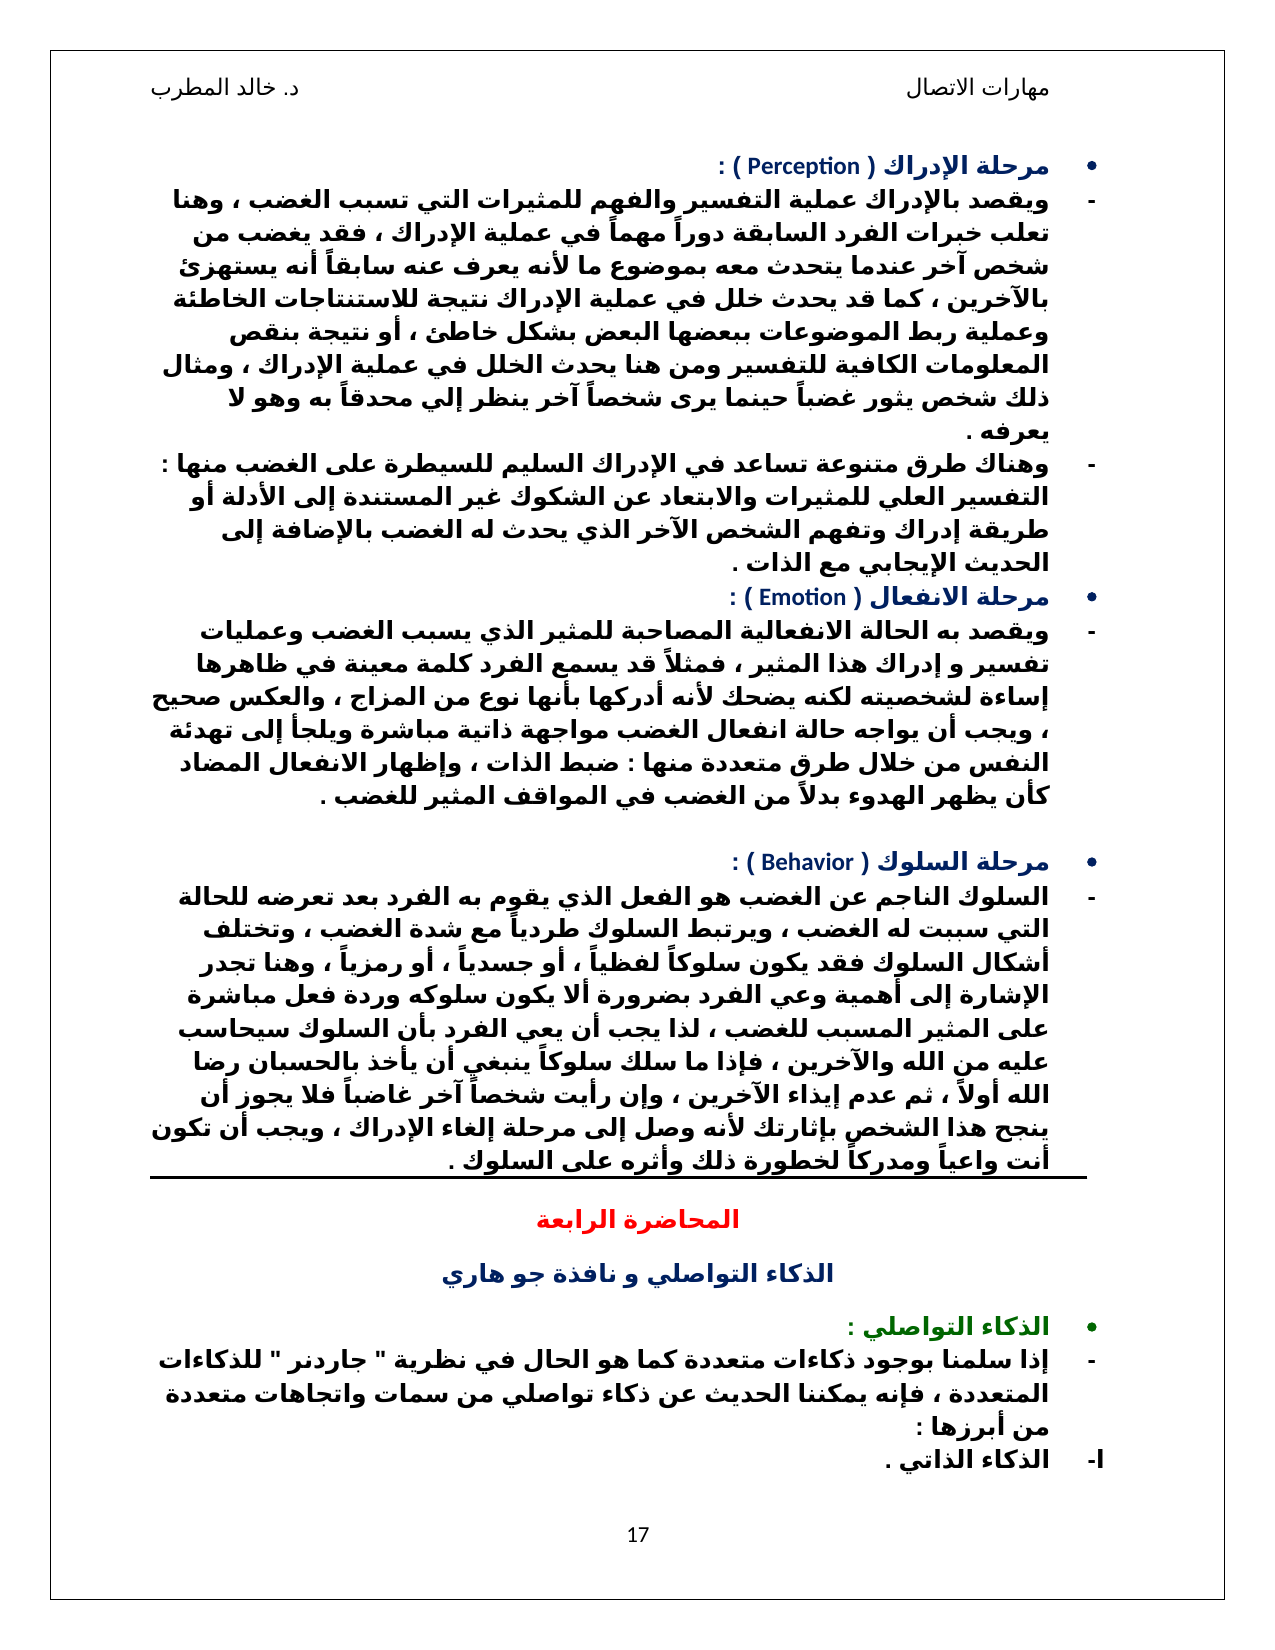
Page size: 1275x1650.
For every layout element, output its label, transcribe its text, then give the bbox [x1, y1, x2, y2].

list ويقصد بالإدراك عملية التفسير والفهم للمثيرات التي تسبب الغضب ، وهنا تعلب خبرات الفرد السابقة دوراً مهماً في عملية الإدراك ، فقد يغضب من شخص آخر عندما يتحدث معه بموضوع ما لأنه يعرف عنه سابقاً أنه يستهزئ بالآخرين ، كما قد يحدث خلل في عملية الإدراك نتيجة للاستنتاجات الخاطئة وعملية ربط الموضوعات ببعضها البعض بشكل خاطئ ، أو نتيجة بنقص المعلومات الكافية للتفسير ومن هنا يحدث الخلل في عملية الإدراك ، ومثال ذلك شخص يثور غضباً حينما يرى شخصاً آخر ينظر إلي محدقاً به وهو لا يعرفه . [150, 185, 1087, 445]
list الذكاء الذاتي . [150, 1444, 1087, 1473]
list مرحلة الانفعال ( Emotion ) : [150, 581, 1087, 612]
list مرحلة السلوك ( Behavior ) : [150, 846, 1087, 877]
text الذكاء التواصلي و نافذة جو هاري [150, 1258, 1125, 1287]
list السلوك الناجم عن الغضب هو الفعل الذي يقوم به الفرد بعد تعرضه للحالة التي سببت له الغضب ، ويرتبط السلوك طردياً مع شدة الغضب ، وتختلف أشكال السلوك فقد يكون سلوكاً لفظياً ، أو جسدياً ، أو رمزياً ، وهنا تجدر الإشارة إلى أهمية وعي الفرد بضرورة ألا يكون سلوكه وردة فعل مباشرة على المثير المسبب للغضب ، لذا يجب أن يعي الفرد بأن السلوك سيحاسب عليه من الله والآخرين ، فإذا ما سلك سلوكاً ينبغي أن يأخذ بالحسبان رضا الله أولاً ، ثم عدم إيذاء الآخرين ، وإن رأيت شخصاً آخر غاضباً فلا يجوز أن ينجح هذا الشخص بإثارتك لأنه وصل إلى مرحلة إلغاء الإدراك ، ويجب أن تكون أنت واعياً ومدركاً لخطورة ذلك وأثره على السلوك . [150, 881, 1087, 1176]
text المحاضرة الرابعة [150, 1205, 1125, 1233]
list إذا سلمنا بوجود ذكاءات متعددة كما هو الحال في نظرية " جاردنر " للذكاءات المتعددة ، فإنه يمكننا الحديث عن ذكاء تواصلي من سمات واتجاهات متعددة من أبرزها : [150, 1346, 1087, 1440]
list الذكاء التواصلي : [150, 1312, 1087, 1341]
list مرحلة الإدراك ( Perception ) : [150, 150, 1087, 181]
list ويقصد به الحالة الانفعالية المصاحبة للمثير الذي يسبب الغضب وعمليات تفسير و إدراك هذا المثير ، فمثلاً قد يسمع الفرد كلمة معينة في ظاهرها إساءة لشخصيته لكنه يضحك لأنه أدركها بأنها نوع من المزاج ، والعكس صحيح ، ويجب أن يواجه حالة انفعال الغضب مواجهة ذاتية مباشرة ويلجأ إلى تهدئة النفس من خلال طرق متعددة منها : ضبط الذات ، وإظهار الانفعال المضاد كأن يظهر الهدوء بدلاً من الغضب في المواقف المثير للغضب . [150, 616, 1087, 842]
list وهناك طرق متنوعة تساعد في الإدراك السليم للسيطرة على الغضب منها : التفسير العلي للمثيرات والابتعاد عن الشكوك غير المستندة إلى الأدلة أو طريقة إدراك وتفهم الشخص الآخر الذي يحدث له الغضب بالإضافة إلى الحديث الإيجابي مع الذات . [150, 449, 1087, 577]
